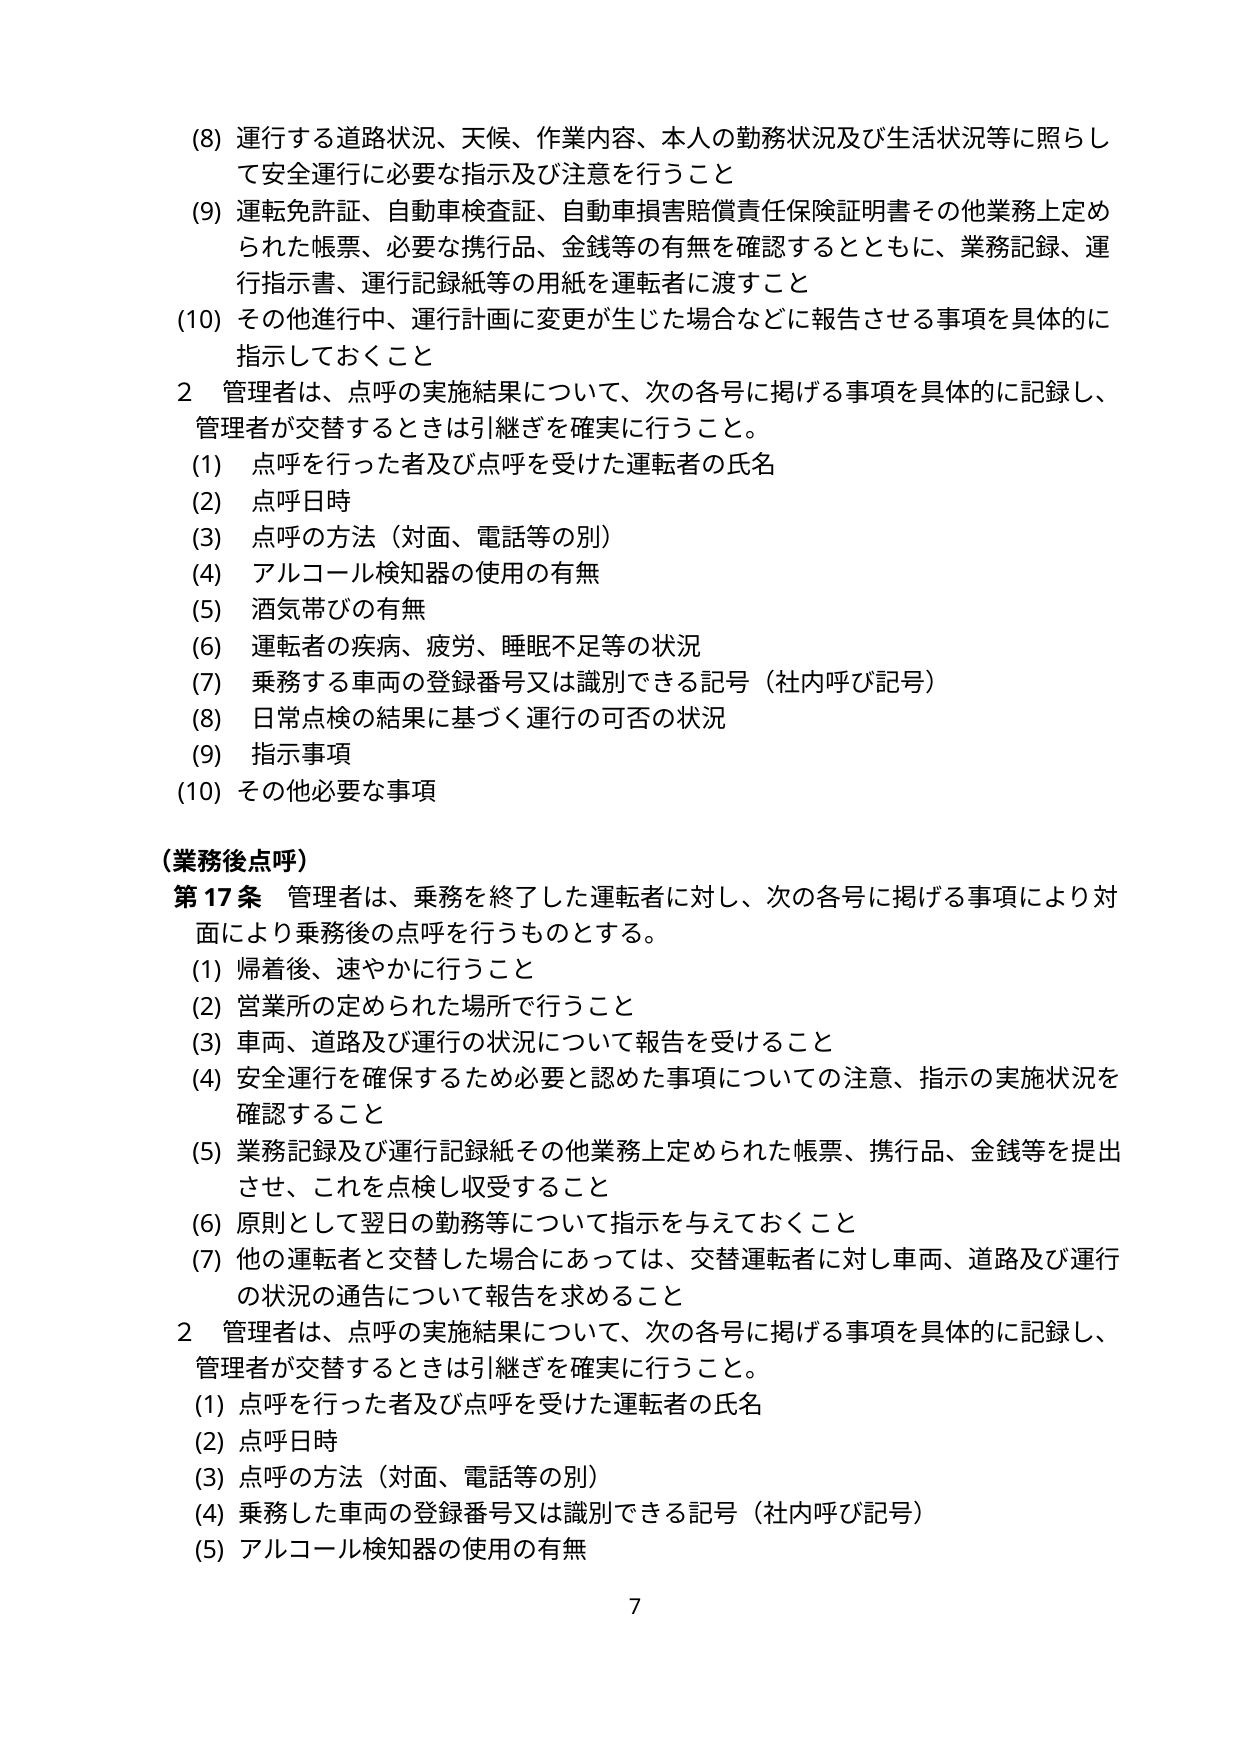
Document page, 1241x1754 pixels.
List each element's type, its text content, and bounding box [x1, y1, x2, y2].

list 点呼の方法（対面、電話等の別） [195, 1457, 1122, 1494]
text ２ 管理者は、点呼の実施結果について、次の各号に掲げる事項を具体的に記録し、管理者が交替するときは引継ぎを確実に行うこと。 [148, 1312, 1122, 1385]
list その他進行中、運行計画に変更が生じた場合などに報告させる事項を具体的に指示しておくこと [177, 300, 1122, 372]
list 業務記録及び運行記録紙その他業務上定められた帳票、携行品、金銭等を提出させ、これを点検し収受すること [192, 1131, 1122, 1204]
list 点呼を行った者及び点呼を受けた運転者の氏名 [192, 445, 1122, 481]
list アルコール検知器の使用の有無 [195, 1530, 1122, 1566]
text （業務後点呼） [148, 841, 1122, 877]
list 点呼日時 [195, 1421, 1122, 1457]
list 点呼を行った者及び点呼を受けた運転者の氏名 [195, 1385, 1122, 1421]
list アルコール検知器の使用の有無 [192, 553, 1122, 590]
list 営業所の定められた場所で行うこと [192, 986, 1122, 1022]
list 運行する道路状況、天候、作業内容、本人の勤務状況及び生活状況等に照らして安全運行に必要な指示及び注意を行うこと [192, 118, 1122, 191]
text 第17条 管理者は、乗務を終了した運転者に対し、次の各号に掲げる事項により対面により乗務後の点呼を行うものとする。 [148, 877, 1122, 950]
list 原則として翌日の勤務等について指示を与えておくこと [192, 1204, 1122, 1240]
list 酒気帯びの有無 [192, 590, 1122, 626]
list 安全運行を確保するため必要と認めた事項についての注意、指示の実施状況を確認すること [192, 1059, 1122, 1131]
list 帰着後、速やかに行うこと [192, 950, 1122, 986]
list 点呼の方法（対面、電話等の別） [192, 517, 1122, 553]
list 運転者の疾病、疲労、睡眠不足等の状況 [192, 626, 1122, 662]
list 運転免許証、自動車検査証、自動車損害賠償責任保険証明書その他業務上定められた帳票、必要な携行品、金銭等の有無を確認するとともに、業務記録、運行指示書、運行記録紙等の用紙を運転者に渡すこと [192, 191, 1122, 300]
list 乗務した車両の登録番号又は識別できる記号（社内呼び記号） [195, 1494, 1122, 1530]
list 他の運転者と交替した場合にあっては、交替運転者に対し車両、道路及び運行の状況の通告について報告を求めること [192, 1240, 1122, 1312]
list 指示事項 [192, 735, 1122, 771]
list 車両、道路及び運行の状況について報告を受けること [192, 1022, 1122, 1059]
list 乗務する車両の登録番号又は識別できる記号（社内呼び記号） [192, 662, 1122, 698]
text ２ 管理者は、点呼の実施結果について、次の各号に掲げる事項を具体的に記録し、管理者が交替するときは引継ぎを確実に行うこと。 [148, 372, 1122, 445]
list 日常点検の結果に基づく運行の可否の状況 [192, 698, 1122, 735]
list 点呼日時 [192, 481, 1122, 517]
list その他必要な事項 [177, 771, 1122, 807]
